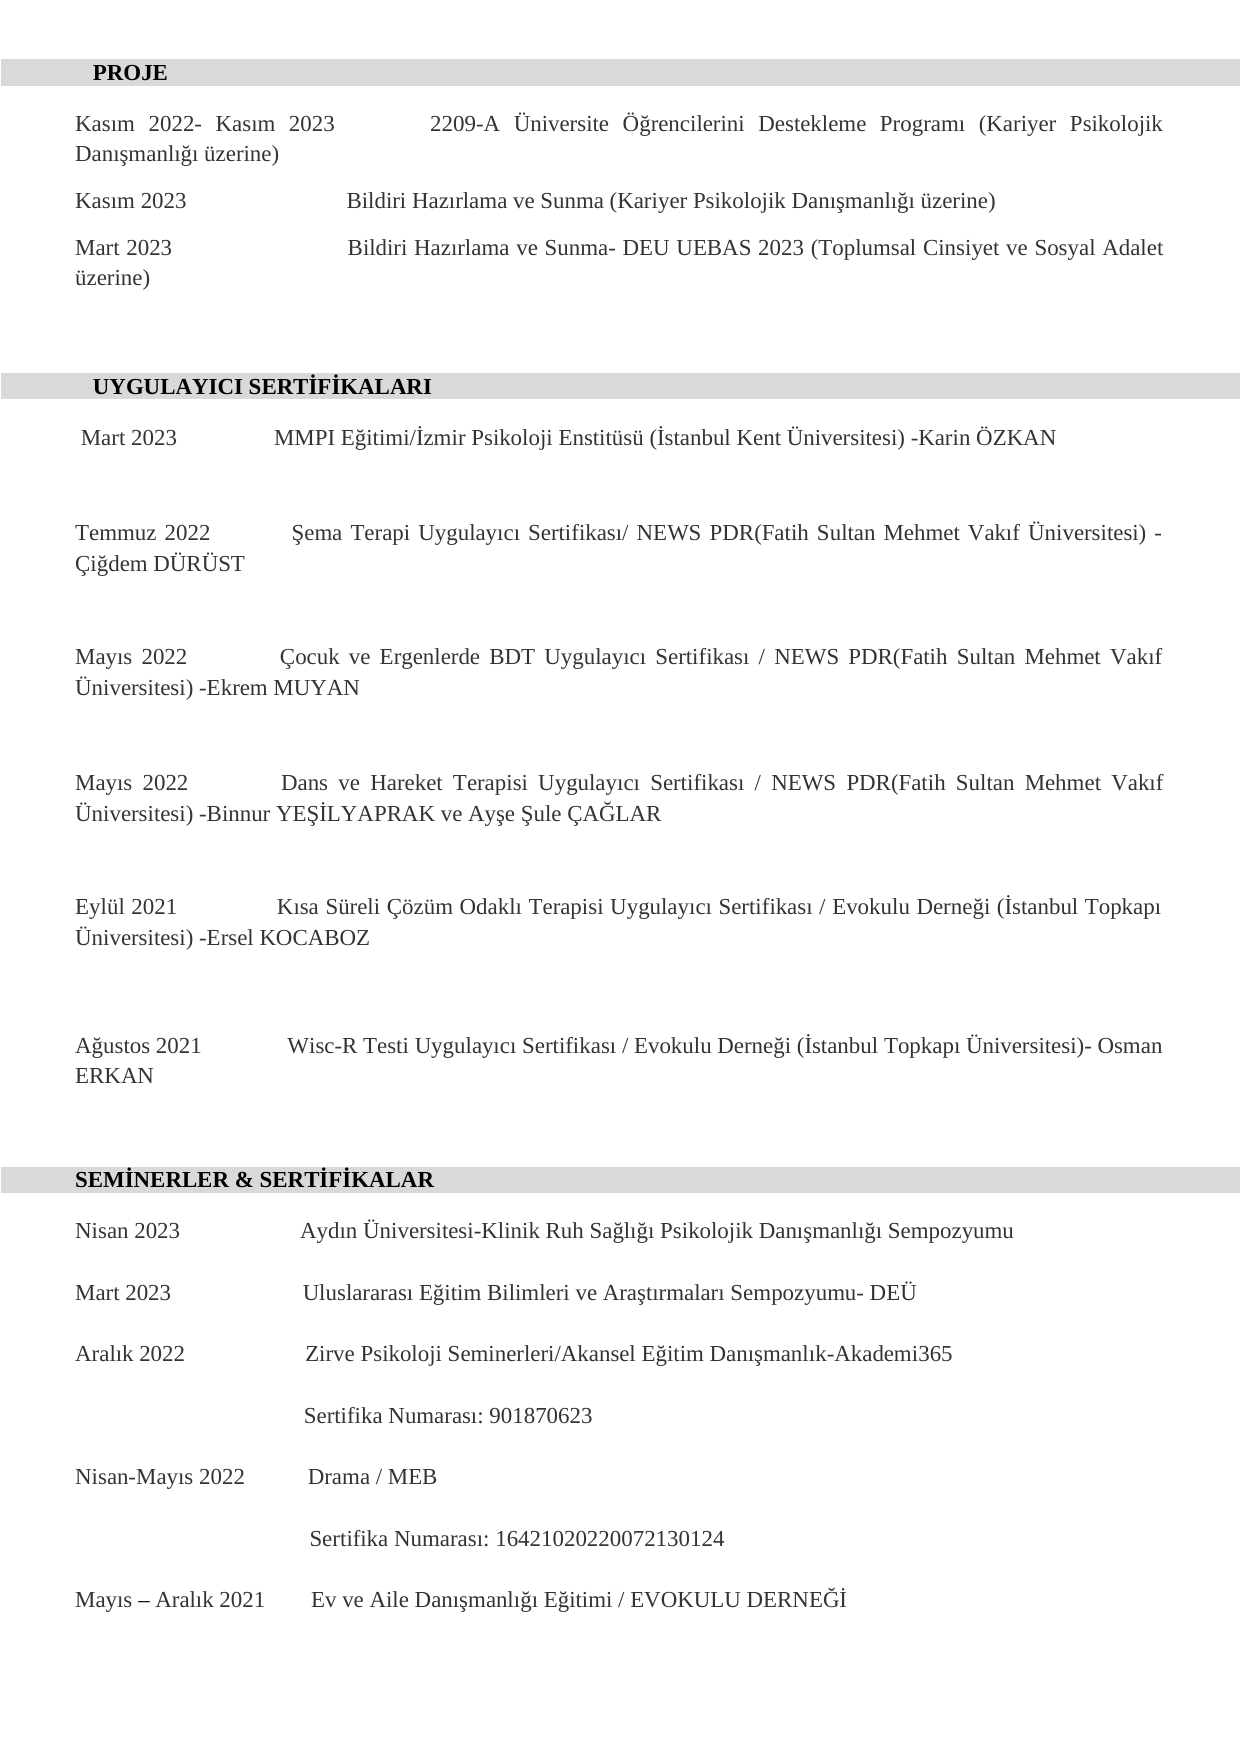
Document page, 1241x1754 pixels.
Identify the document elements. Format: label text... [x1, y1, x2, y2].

text Ağustos 2021 Wisc-R Testi Uygulayıcı Sertifikası / Evokulu Derneği (İstanbul Topkapı Üniversitesi)- Osman ERKAN [75, 1032, 1165, 1088]
text Eylül 2021 Kısa Süreli Çözüm Odaklı Terapisi Uygulayıcı Sertifikası / Evokulu Derneği (İstanbul Topkapı Üniversitesi) -Ersel KOCABOZ [75, 893, 1165, 950]
text SEMİNERLER & SERTİFİKALAR [1, 1167, 1240, 1193]
text Temmuz 2022 Şema Terapi Uygulayıcı Sertifikası/ NEWS PDR(Fatih Sultan Mehmet Vakıf Üniversitesi) -Çiğdem DÜRÜST [75, 519, 1165, 576]
text Mart 2023 Bildiri Hazırlama ve Sunma- DEU UEBAS 2023 (Toplumsal Cinsiyet ve Sosyal Adalet üzerine) [75, 234, 1165, 291]
text Mayıs 2022 Dans ve Hareket Terapisi Uygulayıcı Sertifikası / NEWS PDR(Fatih Sultan Mehmet Vakıf Üniversitesi) -Binnur YEŞİLYAPRAK ve Ayşe Şule ÇAĞLAR [75, 769, 1165, 826]
text Mart 2023 MMPI Eğitimi/İzmir Psikoloji Enstitüsü (İstanbul Kent Üniversitesi) -Karin ÖZKAN [75, 424, 1165, 450]
text Sertifika Numarası: 901870623 [75, 1402, 1165, 1428]
text PROJE [1, 59, 1240, 86]
text Mayıs 2022 Çocuk ve Ergenlerde BDT Uygulayıcı Sertifikası / NEWS PDR(Fatih Sultan Mehmet Vakıf Üniversitesi) -Ekrem MUYAN [75, 643, 1165, 700]
text Mart 2023 Uluslararası Eğitim Bilimleri ve Araştırmaları Sempozyumu- DEÜ [75, 1279, 1165, 1305]
text UYGULAYICI SERTİFİKALARI [1, 373, 1240, 399]
text Kasım 2022- Kasım 2023 2209-A Üniversite Öğrencilerini Destekleme Programı (Kariyer Psikolojik Danışmanlığı üzerine) [75, 110, 1165, 167]
text Sertifika Numarası: 16421020220072130124 [75, 1525, 1165, 1551]
text Nisan-Mayıs 2022 Drama / MEB [75, 1463, 1165, 1490]
text Kasım 2023 Bildiri Hazırlama ve Sunma (Kariyer Psikolojik Danışmanlığı üzerine) [75, 187, 1165, 214]
text Mayıs – Aralık 2021 Ev ve Aile Danışmanlığı Eğitimi / EVOKULU DERNEĞİ [75, 1586, 1165, 1613]
text Aralık 2022 Zirve Psikoloji Seminerleri/Akansel Eğitim Danışmanlık-Akademi365 [75, 1341, 1165, 1367]
text Nisan 2023 Aydın Üniversitesi-Klinik Ruh Sağlığı Psikolojik Danışmanlığı Sempozyumu [75, 1218, 1165, 1244]
